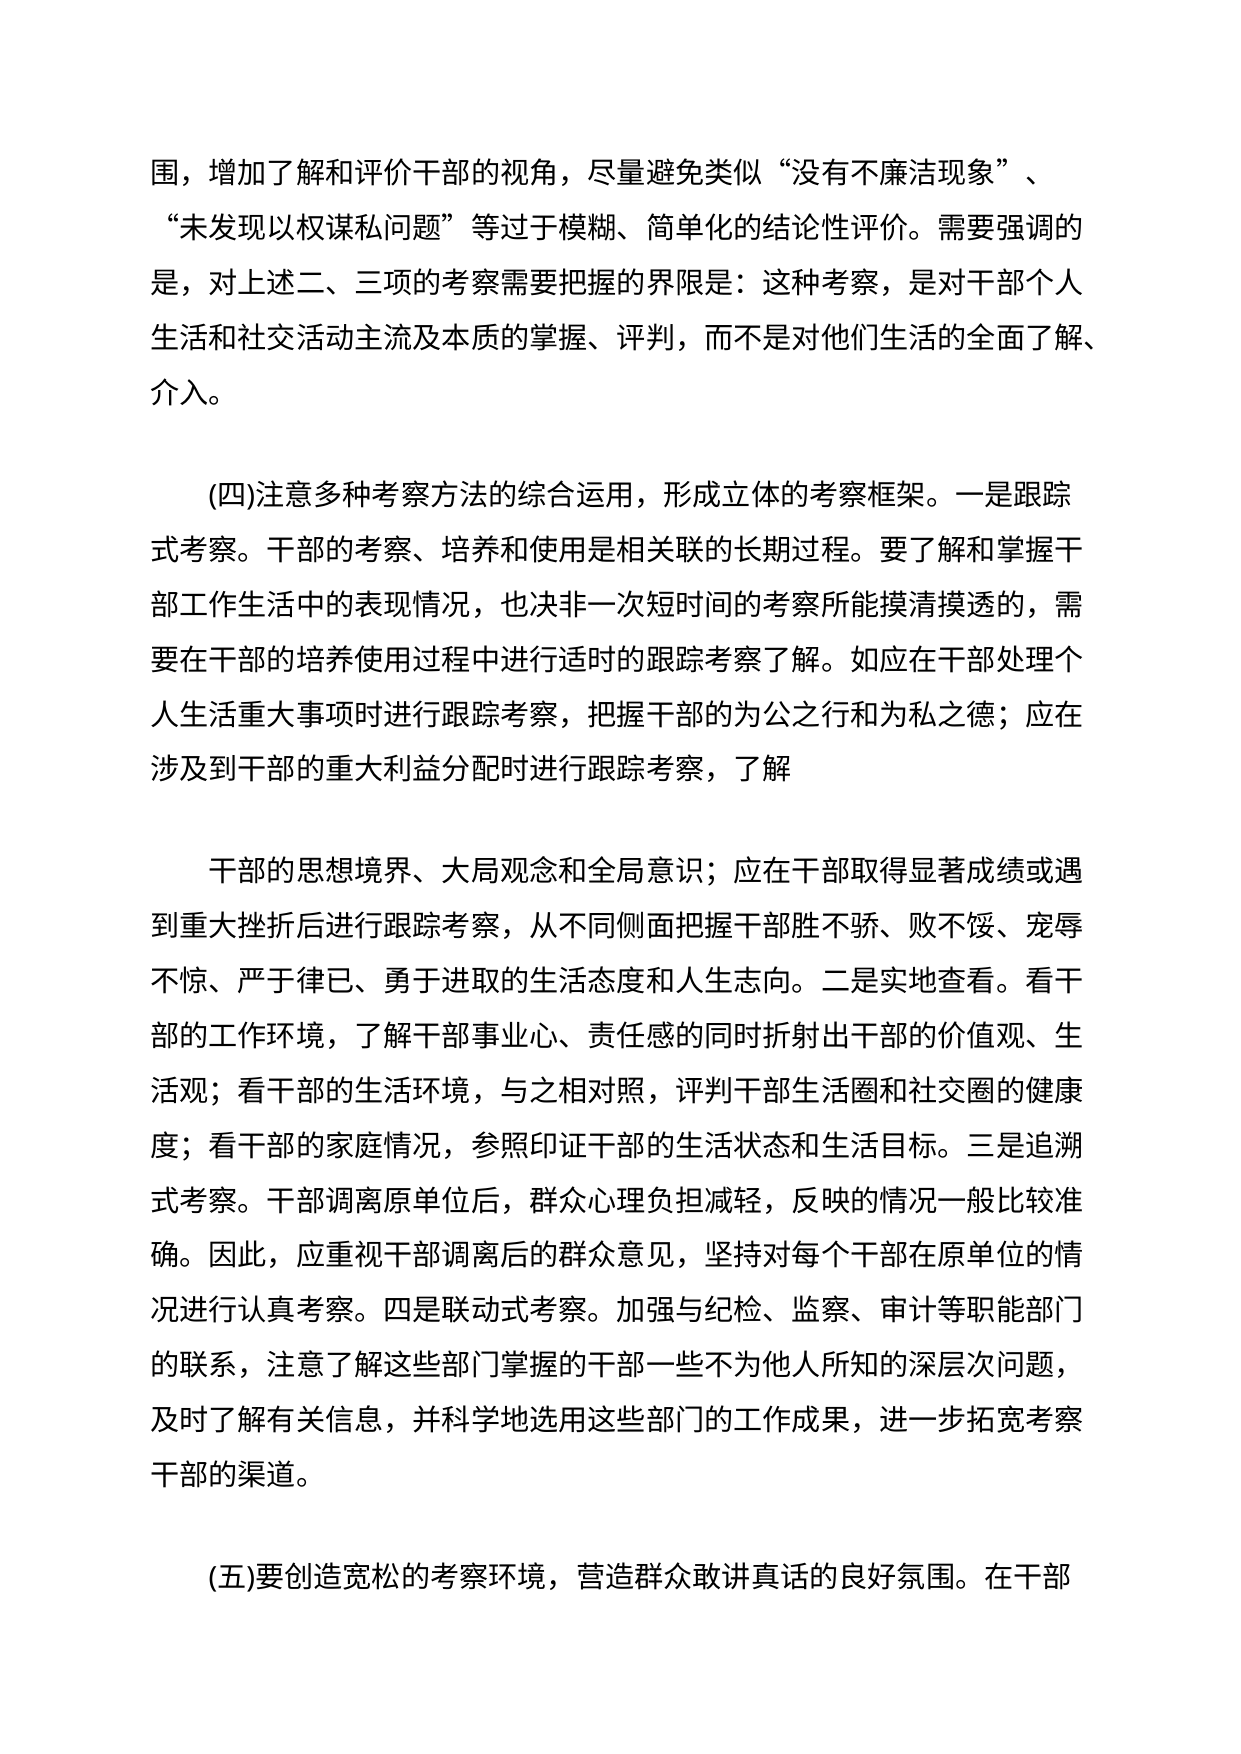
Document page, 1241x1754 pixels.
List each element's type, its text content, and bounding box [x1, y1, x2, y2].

text 干部的思想境界、大局观念和全局意识；应在干部取得显著成绩或遇到重大挫折后进行跟踪考察，从不同侧面把握干部胜不骄、败不馁、宠辱不惊、严于律已、勇于进取的生活态度和人生志向。二是实地查看。看干部的工作环境，了解干部事业心、责任感的同时折射出干部的价值观、生活观；看干部的生活环境，与之相对照，评判干部生活圈和社交圈的健康度；看干部的家庭情况，参照印证干部的生活状态和生活目标。三是追溯式考察。干部调离原单位后，群众心理负担减轻，反映的情况一般比较准确。因此，应重视干部调离后的群众意见，坚持对每个干部在原单位的情况进行认真考察。四是联动式考察。加强与纪检、监察、审计等职能部门的联系，注意了解这些部门掌握的干部一些不为他人所知的深层次问题，及时了解有关信息，并科学地选用这些部门的工作成果，进一步拓宽考察干部的渠道。 [150, 848, 1090, 1494]
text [150, 150, 1090, 412]
text (四)注意多种考察方法的综合运用，形成立体的考察框架。一是跟踪式考察。干部的考察、培养和使用是相关联的长期过程。要了解和掌握干部工作生活中的表现情况，也决非一次短时间的考察所能摸清摸透的，需要在干部的培养使用过程中进行适时的跟踪考察了解。如应在干部处理个人生活重大事项时进行跟踪考察，把握干部的为公之行和为私之德；应在涉及到干部的重大利益分配时进行跟踪考察，了解 [150, 471, 1090, 788]
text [150, 1553, 1090, 1596]
